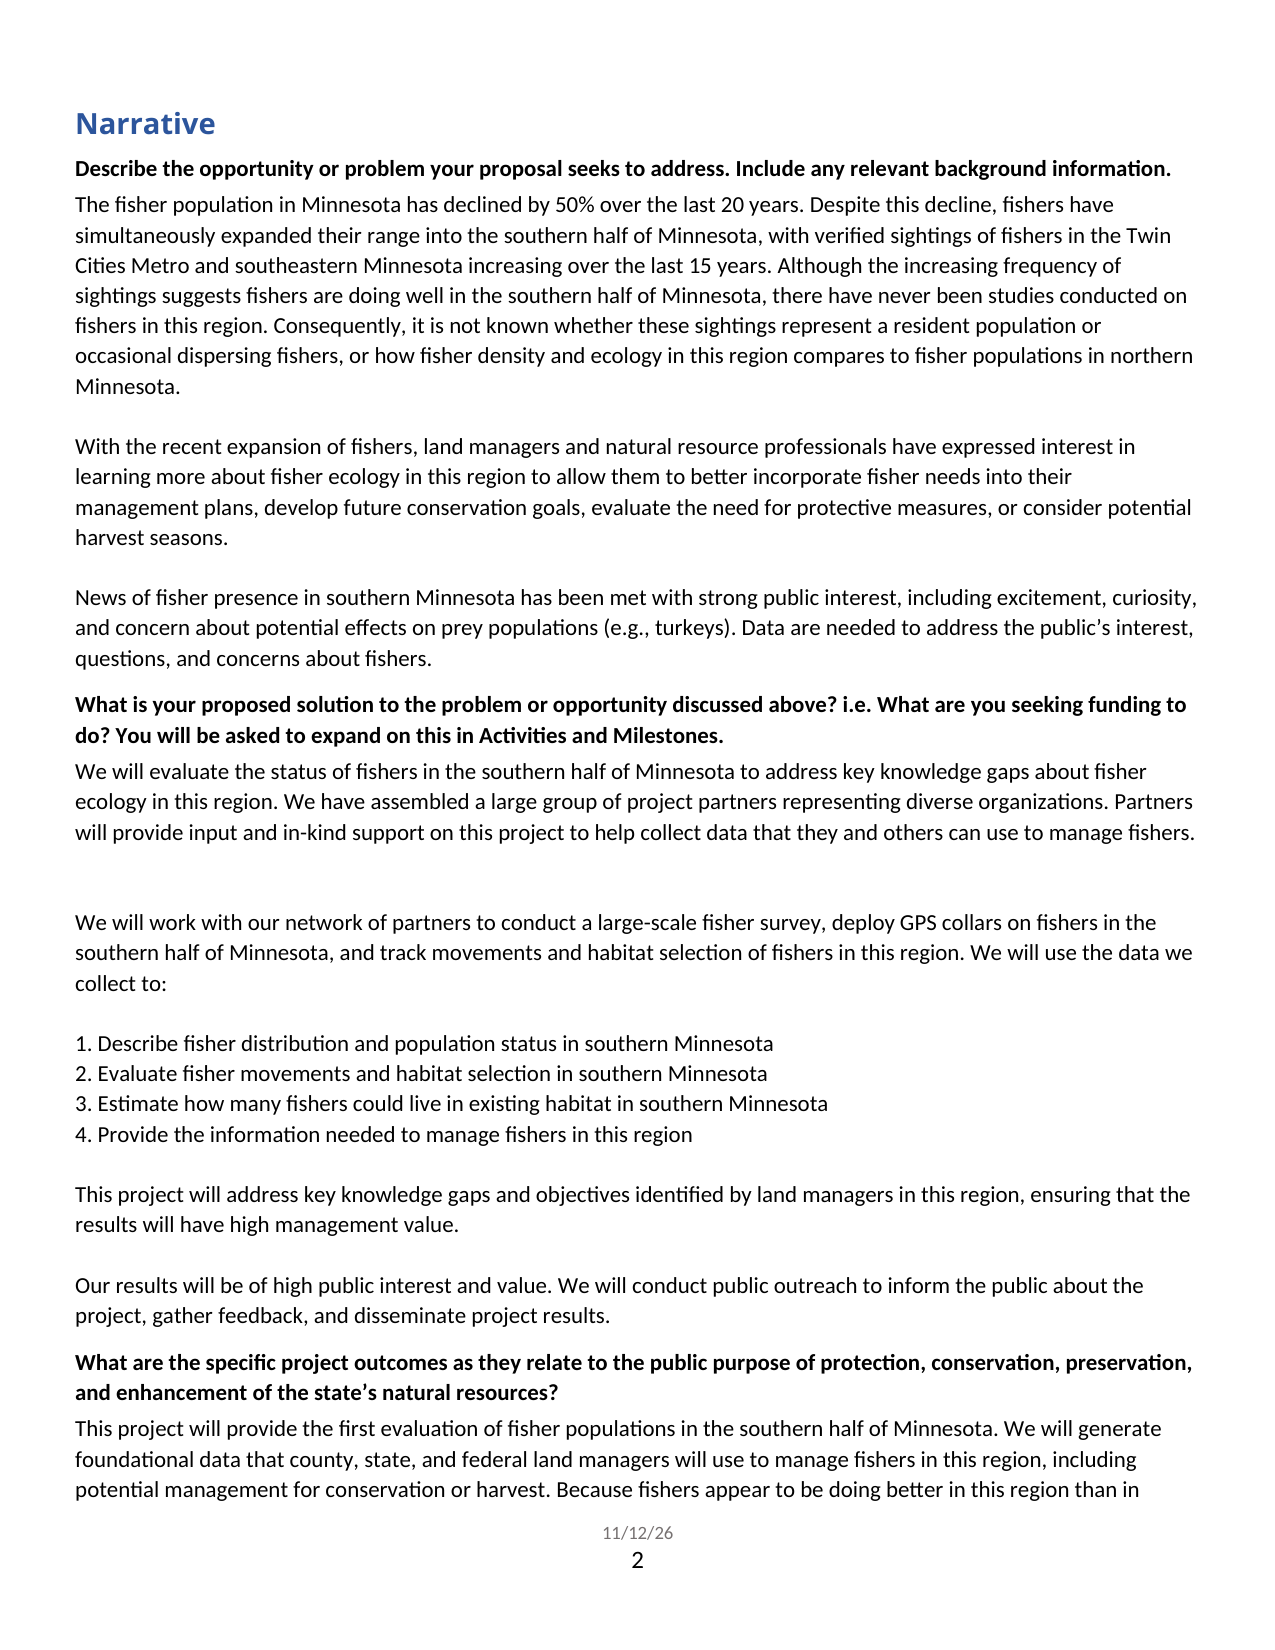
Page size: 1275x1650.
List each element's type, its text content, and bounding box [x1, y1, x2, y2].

text The fisher population in Minnesota has declined by 50% over the last 20 years. Despite this decline, fishers have simultaneously expanded their range into the southern half of Minnesota, with verified sightings of fishers in the Twin Cities Metro and southeastern Minnesota increasing over the last 15 years. Although the increasing frequency of sightings suggests fishers are doing well in the southern half of Minnesota, there have never been studies conducted on fishers in this region. Consequently, it is not known whether these sightings represent a resident population or occasional dispersing fishers, or how fisher density and ecology in this region compares to fisher populations in northern Minnesota. With the recent expansion of fishers, land managers and natural resource professionals have expressed interest in learning more about fisher ecology in this region to allow them to better incorporate fisher needs into their management plans, develop future conservation goals, evaluate the need for protective measures, or consider potential harvest seasons. News of fisher presence in southern Minnesota has been met with strong public interest, including excitement, curiosity, and concern about potential effects on prey populations (e.g., turkeys). Data are needed to address the public’s interest, questions, and concerns about fishers. [75, 191, 1200, 672]
subtitle Narrative [75, 103, 1200, 143]
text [75, 1414, 1200, 1503]
text What are the specific project outcomes as they relate to the public purpose of protection, conservation, preservation, and enhancement of the state’s natural resources? [75, 1348, 1200, 1406]
text We will evaluate the status of fishers in the southern half of Minnesota to address key knowledge gaps about fisher ecology in this region. We have assembled a large group of project partners representing diverse organizations. Partners will provide input and in-kind support on this project to help collect data that they and others can use to manage fishers. We will work with our network of partners to conduct a large-scale fisher survey, deploy GPS collars on fishers in the southern half of Minnesota, and track movements and habitat selection of fishers in this region. We will use the data we collect to: 1. Describe fisher distribution and population status in southern Minnesota 2. Evaluate fisher movements and habitat selection in southern Minnesota 3. Estimate how many fishers could live in existing habitat in southern Minnesota 4. Provide the information needed to manage fishers in this region This project will address key knowledge gaps and objectives identified by land managers in this region, ensuring that the results will have high management value. Our results will be of high public interest and value. We will conduct public outreach to inform the public about the project, gather feedback, and disseminate project results. [75, 757, 1200, 1329]
text Describe the opportunity or problem your proposal seeks to address. Include any relevant background information. [75, 154, 1200, 182]
text What is your proposed solution to the problem or opportunity discussed above? i.e. What are you seeking funding to do? You will be asked to expand on this in Activities and Milestones. [75, 691, 1200, 749]
